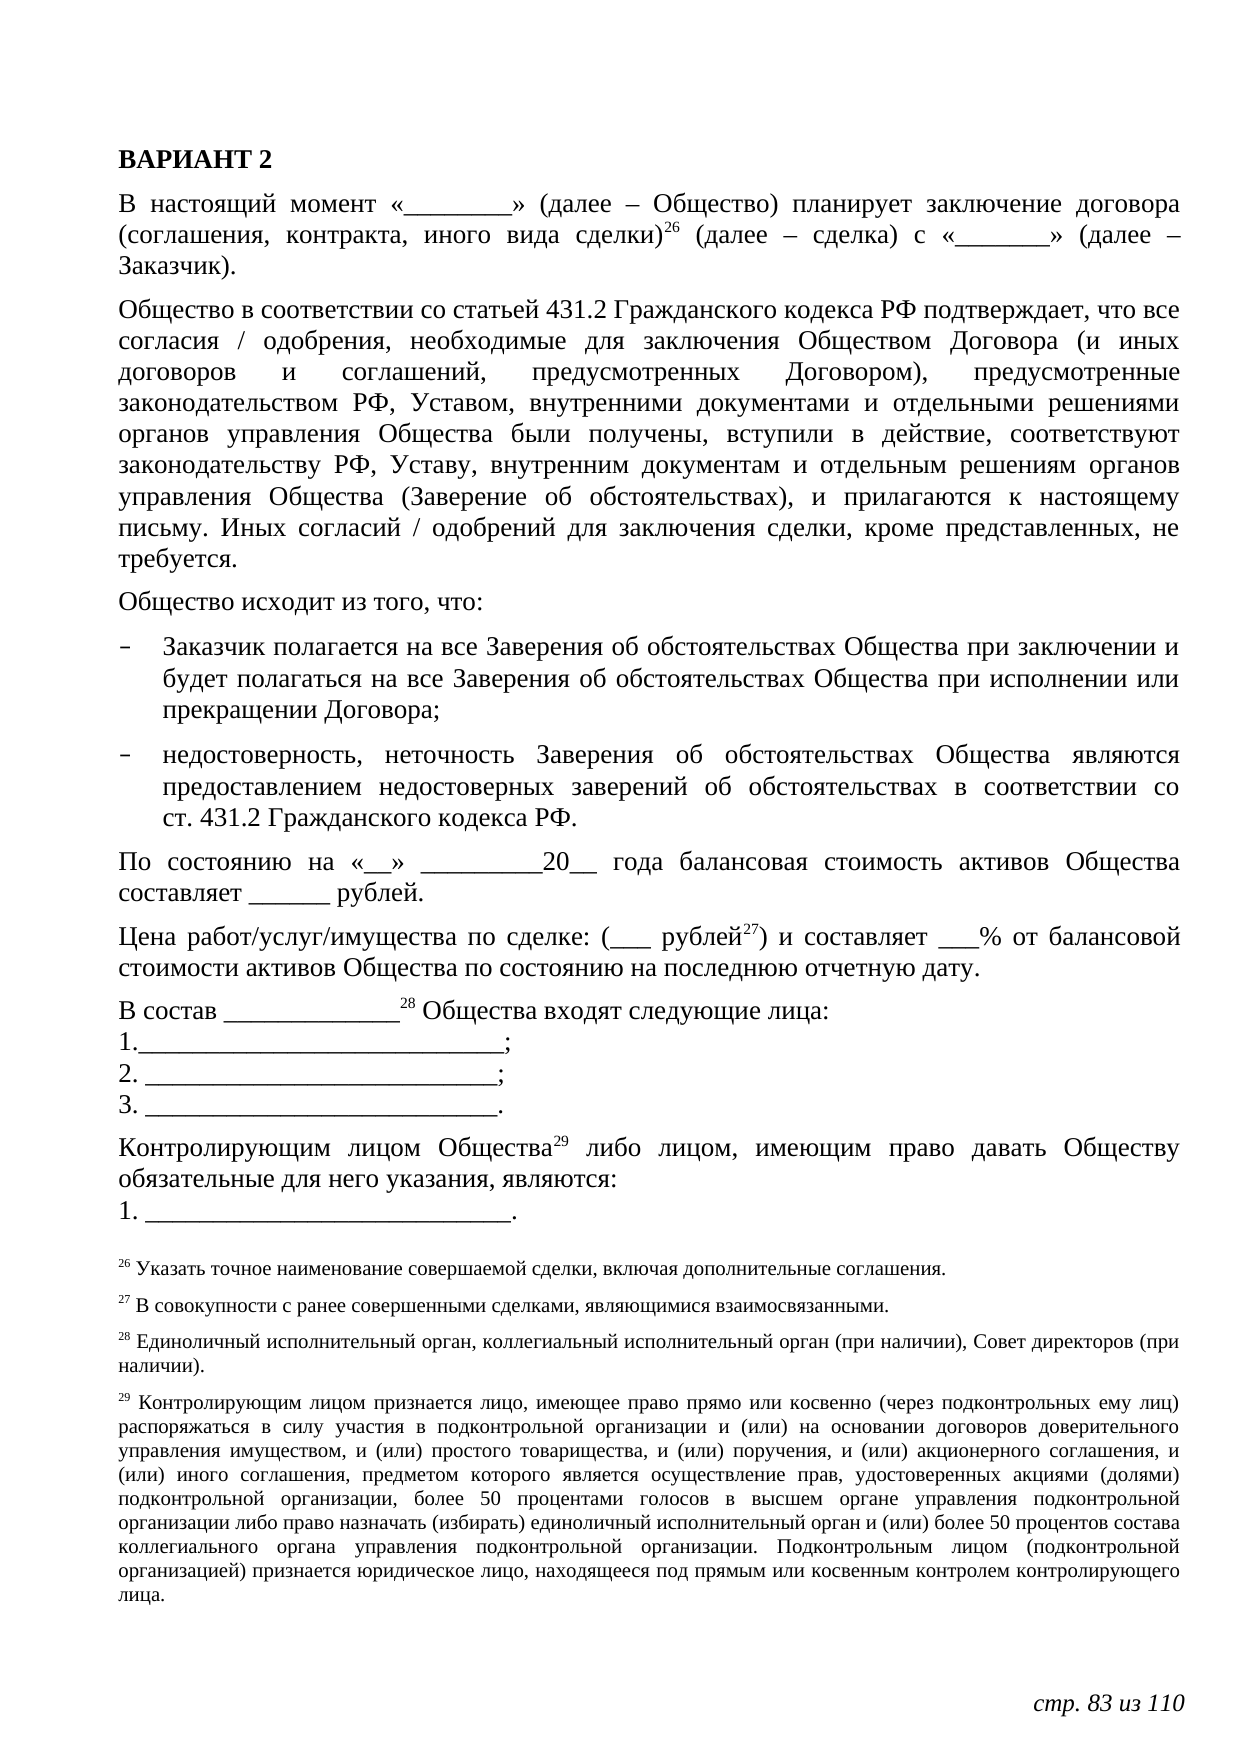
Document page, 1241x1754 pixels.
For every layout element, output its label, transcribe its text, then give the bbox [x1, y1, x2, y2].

text Контролирующим лицом Общества либо лицом, имеющим право давать Обществу обязательные для него указания, являются: [118, 1131, 1181, 1194]
text По состоянию на «__» _________20__ года балансовая стоимость активов Общества составляет ______ рублей. [118, 845, 1181, 907]
text 1. ___________________________. [118, 1194, 1181, 1225]
text Общество исходит из того, что: [118, 586, 1181, 617]
text Цена работ/услуг/имущества по сделке: (___ рублей) и составляет ___% от балансовой стоимости активов Общества по состоянию на последнюю отчетную дату. [118, 919, 1181, 982]
text В состав _____________ Общества входят следующие лица: [118, 994, 1181, 1026]
text 1.___________________________; [118, 1026, 1181, 1057]
text Общество в соответствии со статьей 431.2 Гражданского кодекса РФ подтверждает, что все согласия / одобрения, необходимые для заключения Обществом Договора (и иных договоров и соглашений, предусмотренных Договором), предусмотренные законодательством РФ, Уставом, внутренними документами и отдельными решениями органов управления Общества были получены, вступили в действие, соответствуют законодательству РФ, Уставу, внутренним документам и отдельным решениям органов управления Общества (Заверение об обстоятельствах), и прилагаются к настоящему письму. Иных согласий / одобрений для заключения сделки, кроме представленных, не требуется. [118, 293, 1181, 573]
text 2. __________________________; [118, 1057, 1181, 1088]
list Заказчик полагается на все Заверения об обстоятельствах Общества при заключении и будет полагаться на все Заверения об обстоятельствах Общества при исполнении или прекращении Договора; [118, 629, 1181, 724]
text ВАРИАНТ 2 [118, 143, 1181, 174]
list недостоверность, неточность Заверения об обстоятельствах Общества являются предоставлением недостоверных заверений об обстоятельствах в соответствии со ст. 431.2 Гражданского кодекса РФ. [118, 737, 1181, 832]
text В настоящий момент «________» (далее – Общество) планирует заключение договора (соглашения, контракта, иного вида сделки) (далее – сделка) с «_______» (далее – Заказчик). [118, 187, 1181, 280]
text 3. __________________________. [118, 1088, 1181, 1119]
